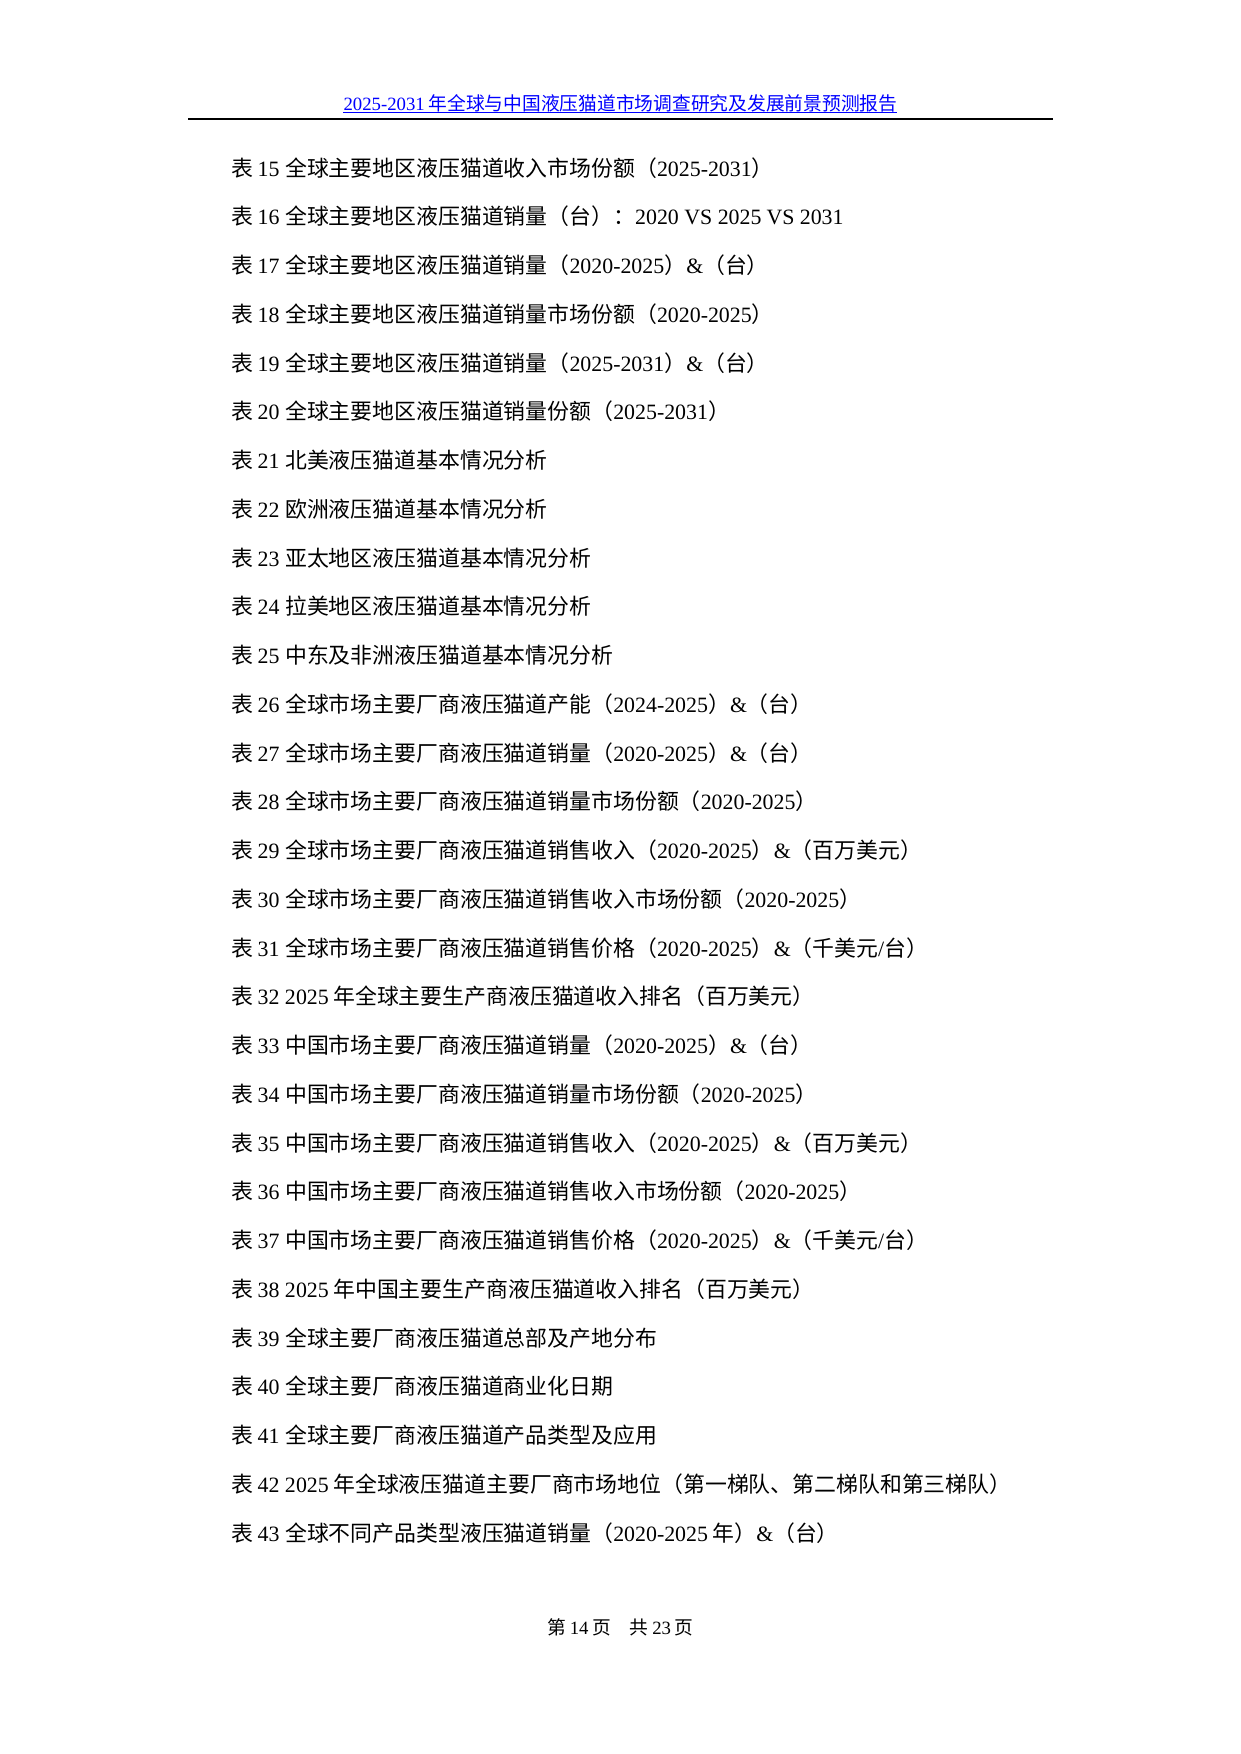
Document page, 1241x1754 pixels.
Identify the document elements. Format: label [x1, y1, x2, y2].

text [187, 150, 1053, 1548]
